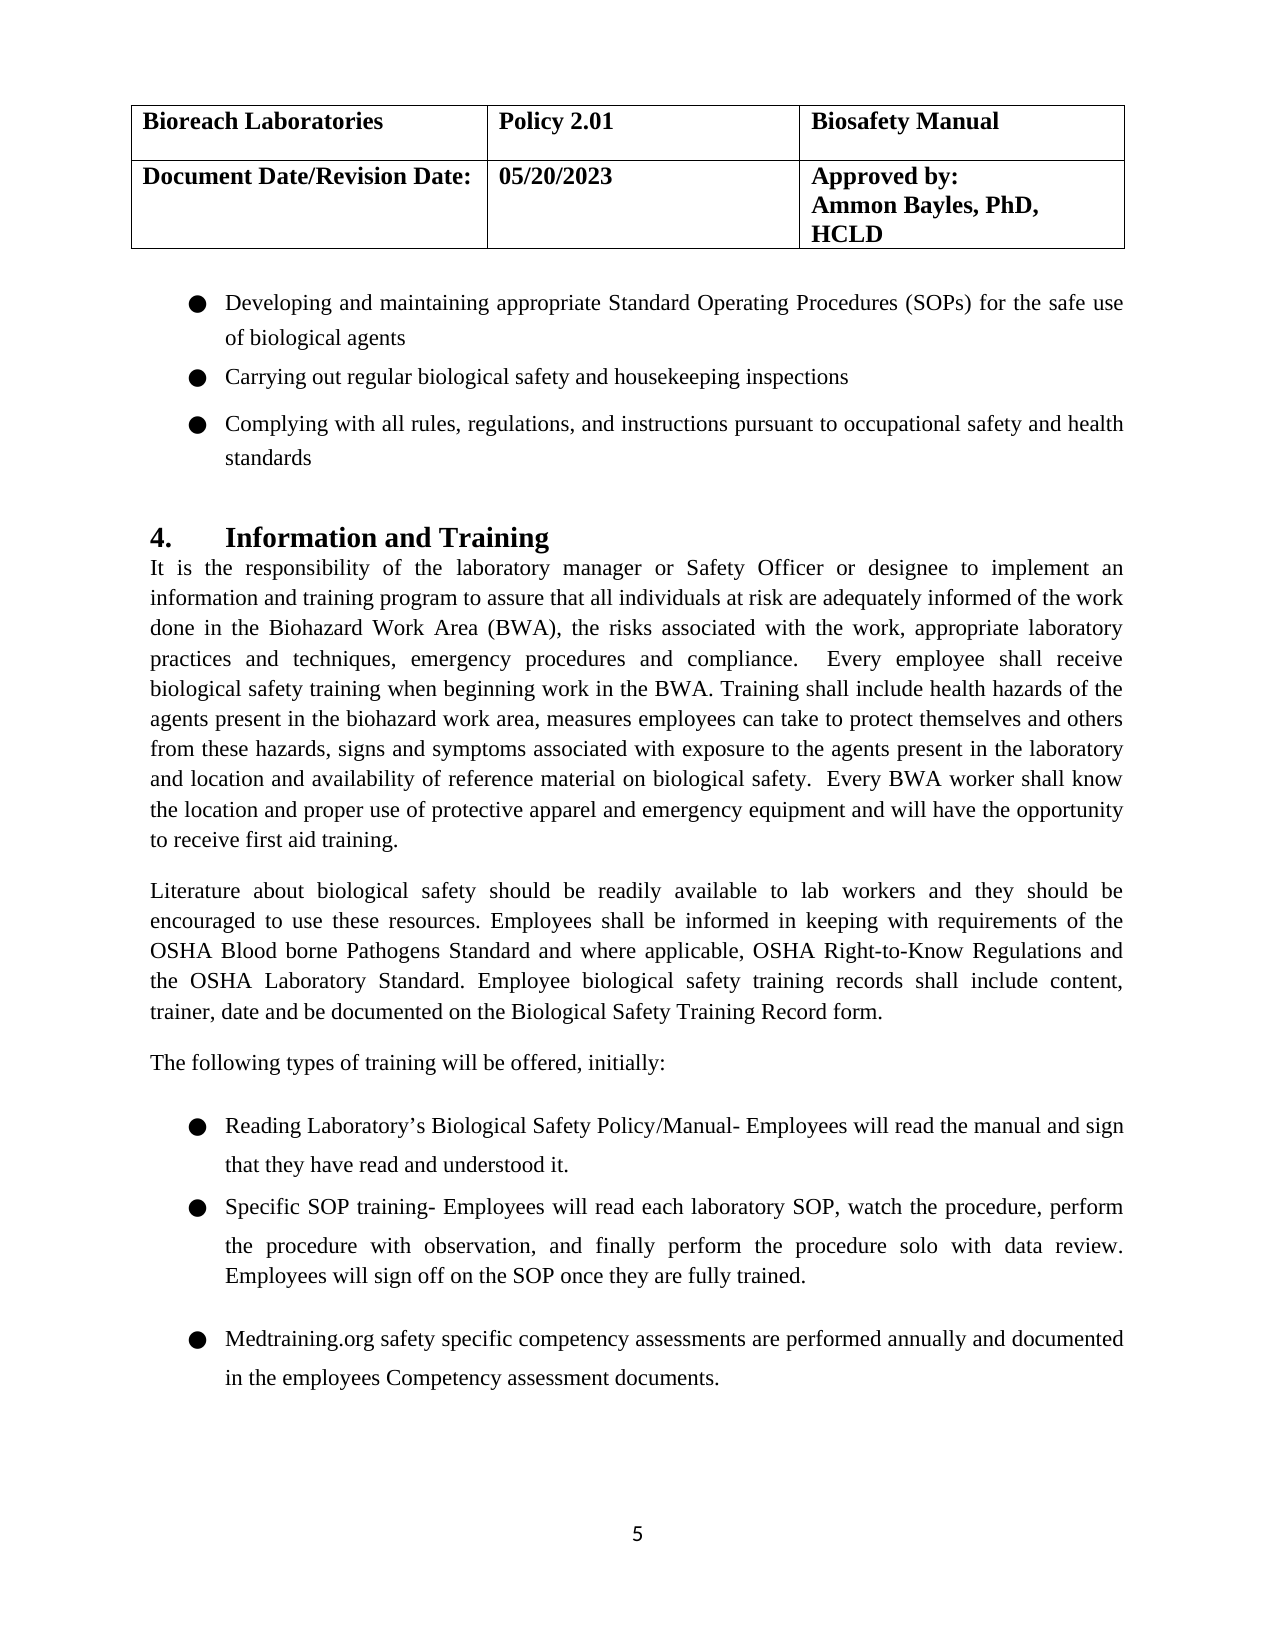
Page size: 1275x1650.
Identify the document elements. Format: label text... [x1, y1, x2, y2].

subtitle Information and Training [150, 520, 1125, 554]
list Reading Laboratory’s Biological Safety Policy/Manual- Employees will read the manual and sign that they have read and understood it. [187, 1100, 1125, 1177]
list Carrying out regular biological safety and housekeeping inspections [187, 350, 1125, 397]
list Complying with all rules, regulations, and instructions pursuant to occupational safety and health standards [187, 397, 1125, 470]
text Literature about biological safety should be readily available to lab workers and they should be encouraged to use these resources. Employees shall be informed in keeping with requirements of the OSHA Blood borne Pathogens Standard and where applicable, OSHA Right-to-Know Regulations and the OSHA Laboratory Standard. Employee biological safety training records shall include content, trainer, date and be documented on the Biological Safety Training Record form. [150, 877, 1125, 1024]
list Developing and maintaining appropriate Standard Operating Procedures (SOPs) for the safe use of biological agents [187, 277, 1125, 350]
list Medtraining.org safety specific competency assessments are performed annually and documented in the employees Competency assessment documents. [187, 1313, 1125, 1390]
text The following types of training will be offered, initially: [150, 1049, 1125, 1075]
text It is the responsibility of the laboratory manager or Safety Officer or designee to implement an information and training program to assure that all individuals at risk are adequately informed of the work done in the Biohazard Work Area (BWA), the risks associated with the work, appropriate laboratory practices and techniques, emergency procedures and compliance. Every employee shall receive biological safety training when beginning work in the BWA. Training shall include health hazards of the agents present in the biohazard work area, measures employees can take to protect themselves and others from these hazards, signs and symptoms associated with exposure to the agents present in the laboratory and location and availability of reference material on biological safety. Every BWA worker shall know the location and proper use of protective apparel and emergency equipment and will have the opportunity to receive first aid training. [150, 554, 1125, 852]
list Specific SOP training- Employees will read each laboratory SOP, watch the procedure, perform the procedure with observation, and finally perform the procedure solo with data review. Employees will sign off on the SOP once they are fully trained. [187, 1181, 1125, 1288]
